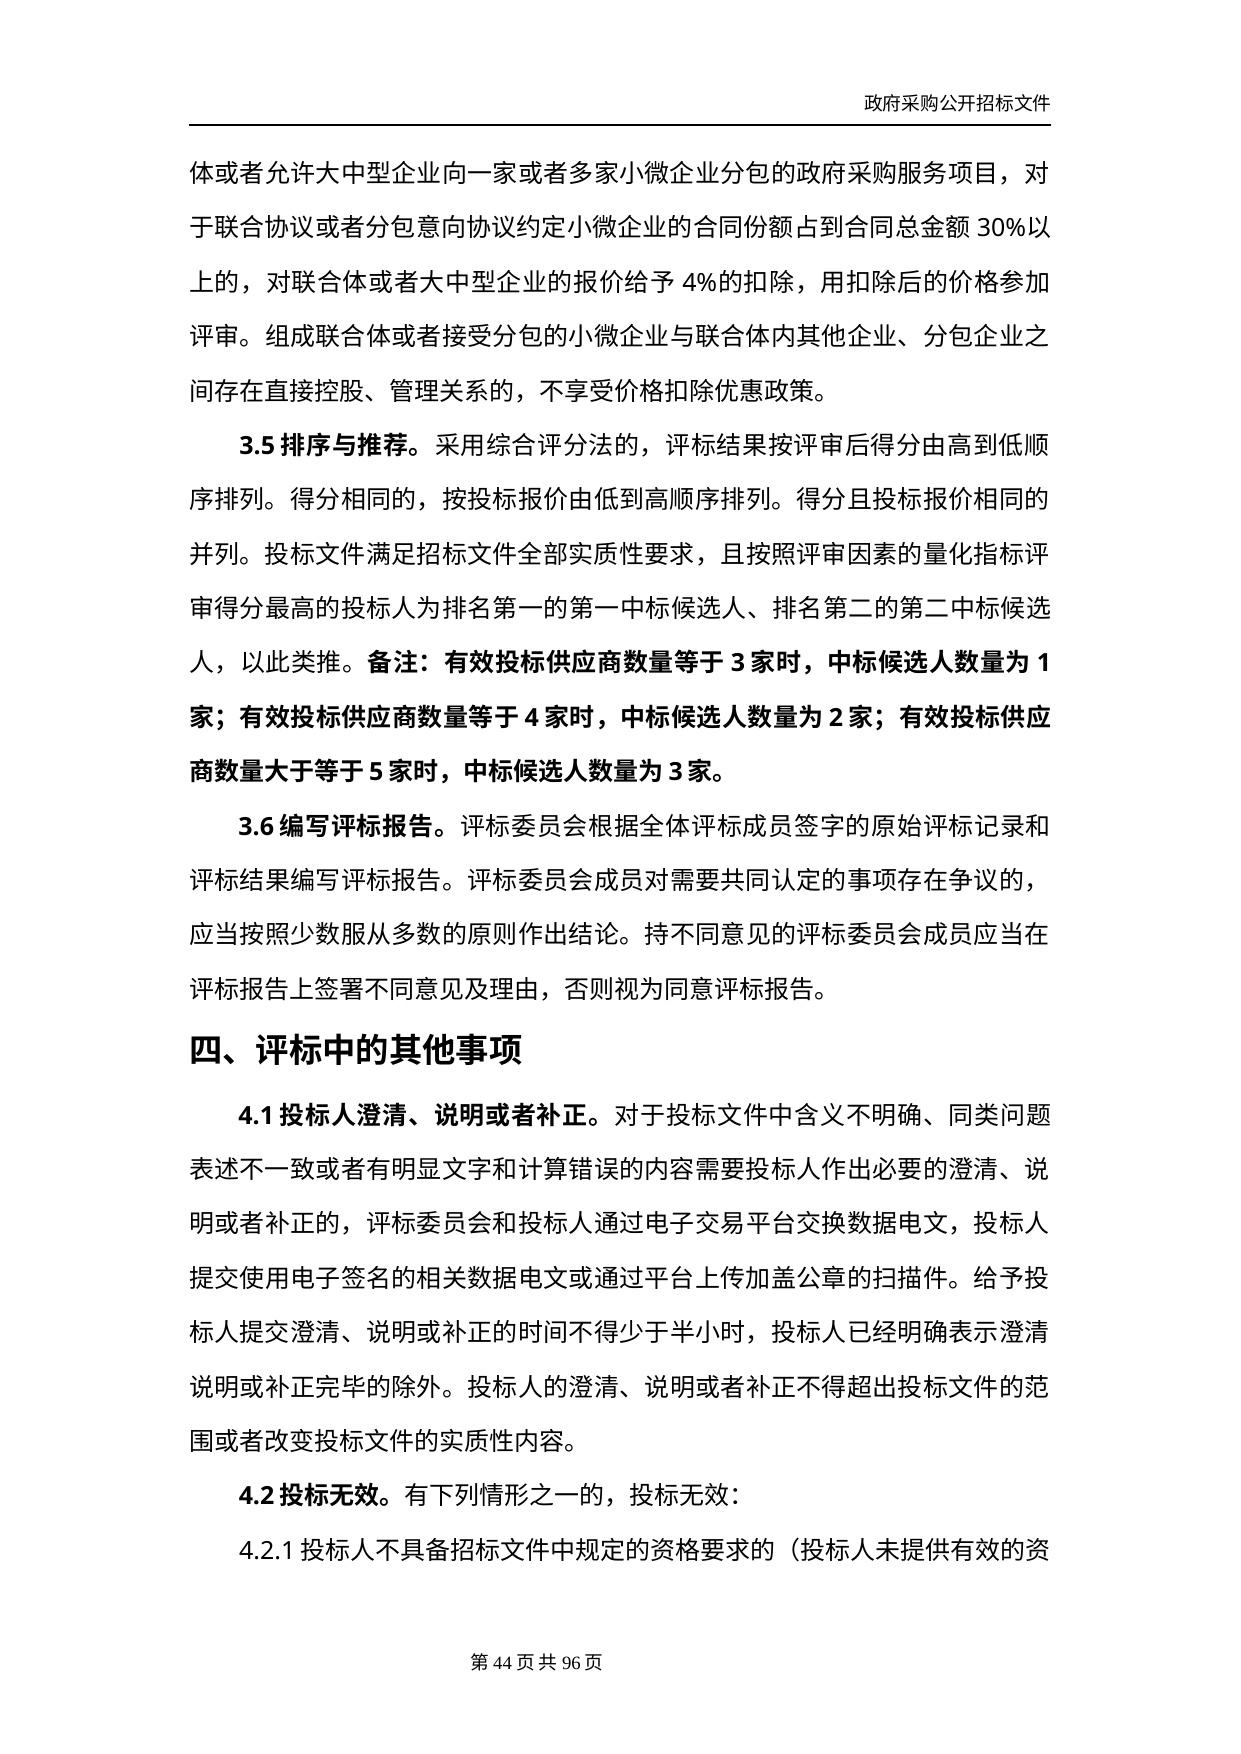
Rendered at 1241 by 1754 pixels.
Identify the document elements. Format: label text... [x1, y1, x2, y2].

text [189, 153, 1051, 407]
text 4.2投标无效。有下列情形之一的，投标无效： [238, 1476, 1051, 1512]
text 4.1投标人澄清、说明或者补正。对于投标文件中含义不明确、同类问题表述不一致或者有明显文字和计算错误的内容需要投标人作出必要的澄清、说明或者补正的，评标委员会和投标人通过电子交易平台交换数据电文，投标人提交使用电子签名的相关数据电文或通过平台上传加盖公章的扫描件。给予投标人提交澄清、说明或补正的时间不得少于半小时，投标人已经明确表示澄清说明或补正完毕的除外。投标人的澄清、说明或者补正不得超出投标文件的范围或者改变投标文件的实质性内容。 [189, 1095, 1051, 1458]
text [189, 1530, 1051, 1566]
text 四、评标中的其他事项 [189, 1023, 1051, 1072]
text 3.6编写评标报告。评标委员会根据全体评标成员签字的原始评标记录和评标结果编写评标报告。评标委员会成员对需要共同认定的事项存在争议的，应当按照少数服从多数的原则作出结论。持不同意见的评标委员会成员应当在评标报告上签署不同意见及理由，否则视为同意评标报告。 [189, 806, 1051, 1005]
text 3.5排序与推荐。采用综合评分法的，评标结果按评审后得分由高到低顺序排列。得分相同的，按投标报价由低到高顺序排列。得分且投标报价相同的并列。投标文件满足招标文件全部实质性要求，且按照评审因素的量化指标评审得分最高的投标人为排名第一的第一中标候选人、排名第二的第二中标候选人，以此类推。备注：有效投标供应商数量等于3家时，中标候选人数量为1家；有效投标供应商数量等于4家时，中标候选人数量为2家；有效投标供应商数量大于等于5家时，中标候选人数量为3家。 [189, 425, 1051, 788]
